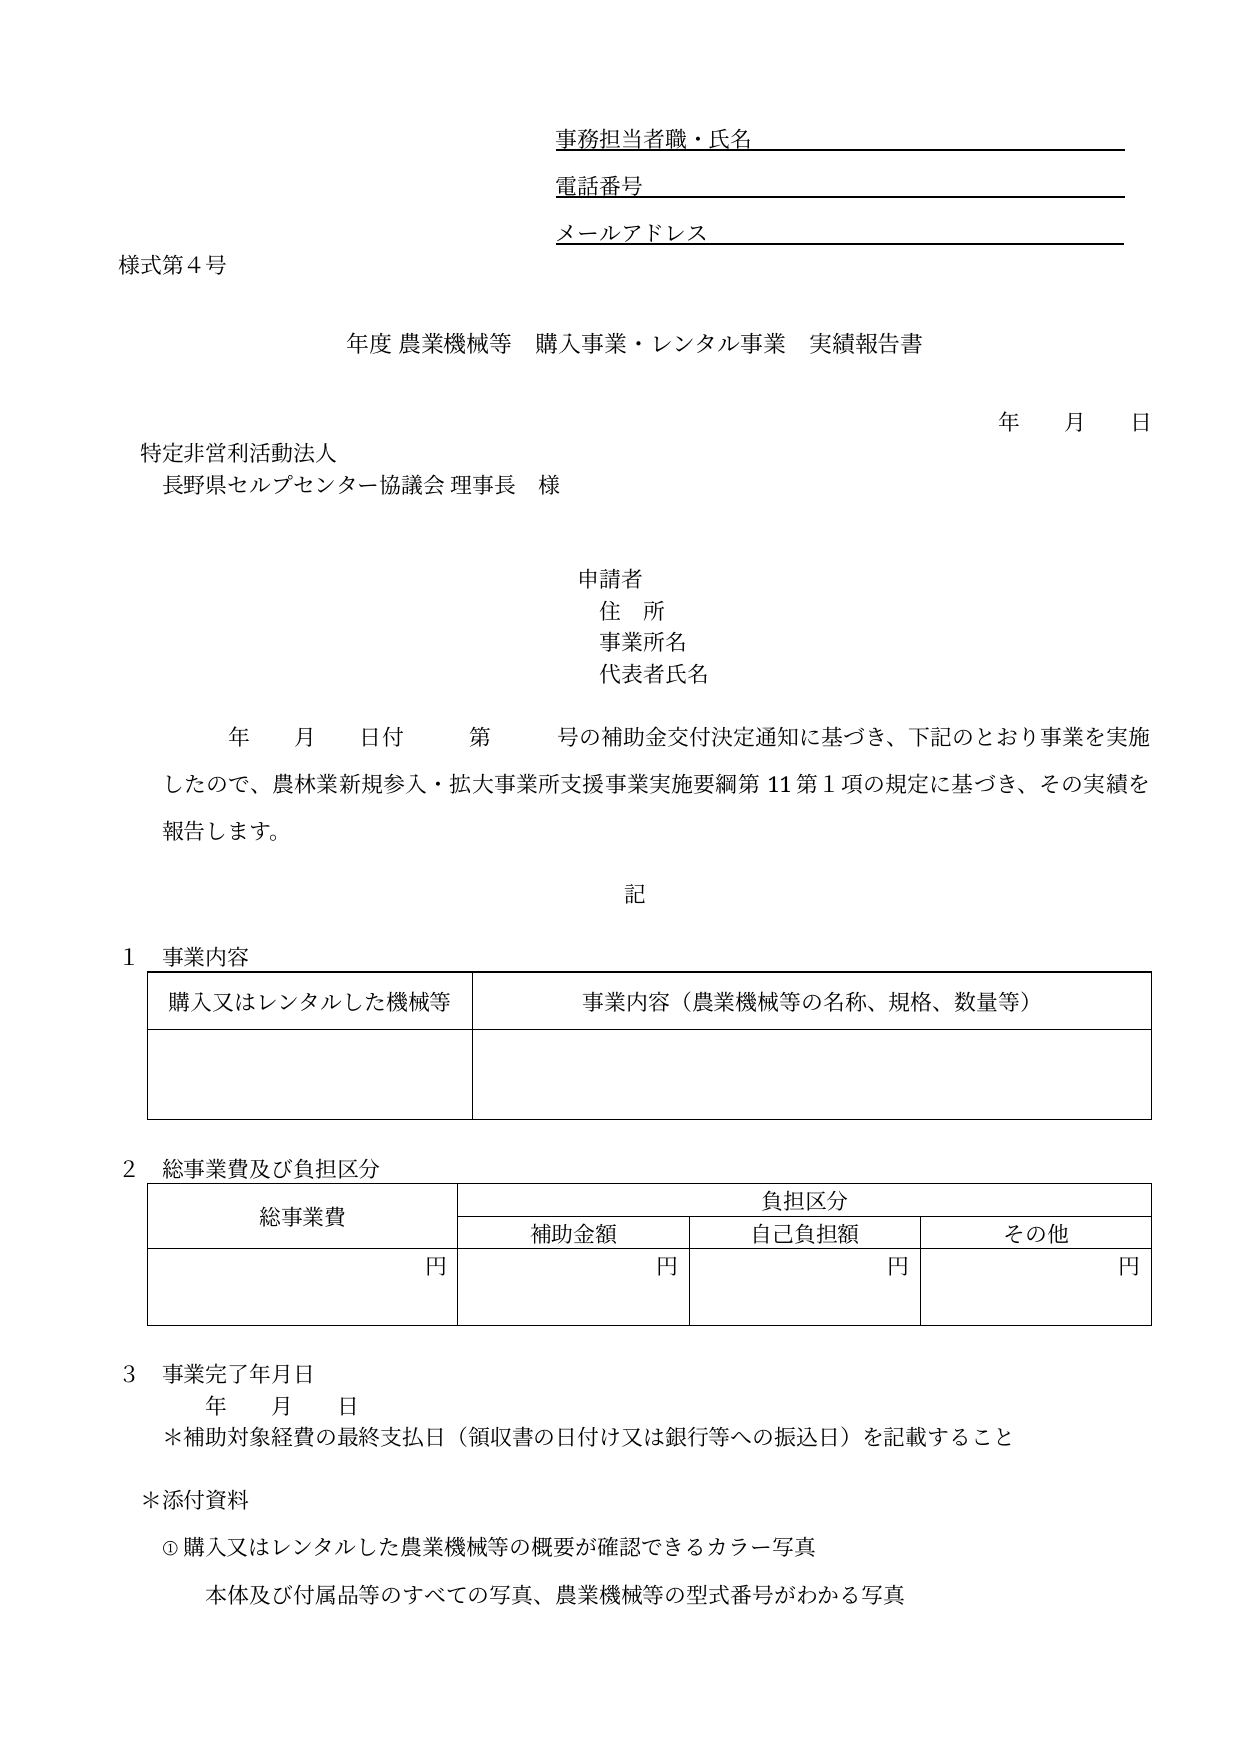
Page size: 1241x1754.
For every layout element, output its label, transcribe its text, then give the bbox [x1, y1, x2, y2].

text 様式第４号 [118, 248, 1152, 279]
text 事務担当者職・氏名 [118, 122, 1152, 153]
text 代表者氏名 [118, 657, 1152, 688]
text メールアドレス [118, 216, 1152, 248]
text １ 事業内容 [118, 940, 1152, 971]
text ＊添付資料 [118, 1483, 1152, 1515]
table_cell 円 [921, 1249, 1151, 1325]
table_header 購入又はレンタルした機械等 [148, 973, 472, 1029]
text ①購入又はレンタルした農業機械等の概要が確認できるカラー写真 [118, 1515, 1152, 1578]
text ２ 総事業費及び負担区分 [118, 1152, 1152, 1183]
text 長野県セルプセンター協議会 理事長 様 [118, 468, 1152, 499]
text ３ 事業完了年月日 [118, 1358, 1152, 1389]
table_cell [473, 1030, 1151, 1119]
text 年 月 日 [118, 1389, 1152, 1421]
table_cell 自己負担額 [690, 1217, 920, 1248]
table_header 事業内容（農業機械等の名称、規格、数量等） [473, 973, 1151, 1029]
text 年度 農業機械等 購入事業・レンタル事業 実績報告書 [118, 311, 1152, 374]
table_cell [148, 1030, 472, 1119]
text 電話番号 [118, 169, 1152, 201]
table_cell 円 [458, 1249, 689, 1325]
text 年 月 日 [118, 405, 1152, 437]
table_cell 円 [690, 1249, 920, 1325]
text 年 月 日付 第 号の補助金交付決定通知に基づき、下記のとおり事業を実施したので、農林業新規参入・拡大事業所支援事業実施要綱第11第１項の規定に基づき、その実績を報告します。 [118, 720, 1152, 846]
text 特定非営利活動法人 [118, 437, 1152, 468]
table_header 負担区分 [458, 1184, 1151, 1216]
table_cell その他 [921, 1217, 1151, 1248]
table_cell 円 [148, 1249, 457, 1325]
table_cell 補助金額 [458, 1217, 689, 1248]
table_header 総事業費 [148, 1184, 457, 1248]
text 申請者 [118, 562, 1152, 594]
subtitle 記 [118, 877, 1152, 908]
text 住 所 [118, 594, 1152, 625]
text 本体及び付属品等のすべての写真、農業機械等の型式番号がわかる写真 [118, 1578, 1152, 1609]
text 事業所名 [118, 625, 1152, 657]
text ＊補助対象経費の最終支払日（領収書の日付け又は銀行等への振込日）を記載すること [118, 1421, 1152, 1452]
